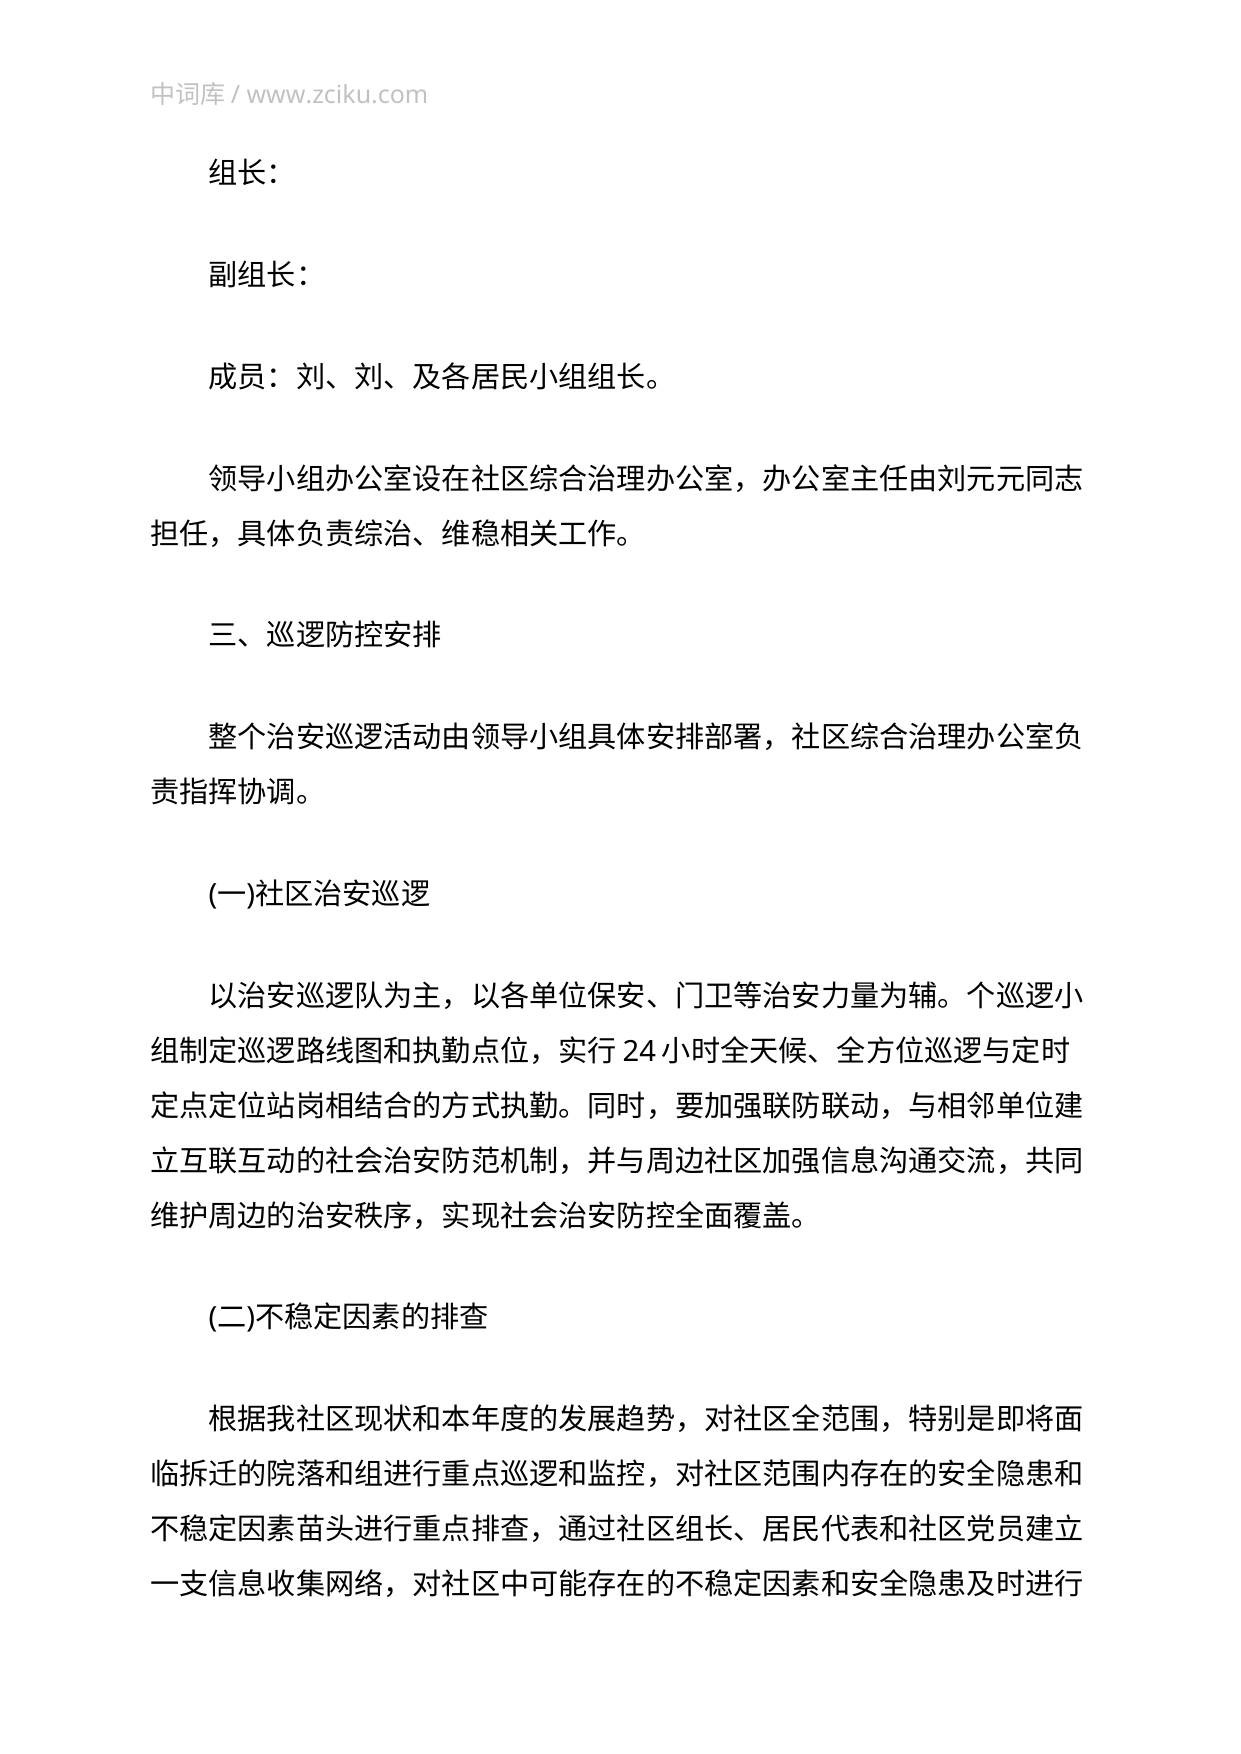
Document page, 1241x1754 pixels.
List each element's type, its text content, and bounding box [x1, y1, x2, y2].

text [150, 1396, 1090, 1603]
text 以治安巡逻队为主，以各单位保安、门卫等治安力量为辅。个巡逻小组制定巡逻路线图和执勤点位，实行24小时全天候、全方位巡逻与定时定点定位站岗相结合的方式执勤。同时，要加强联防联动，与相邻单位建立互联互动的社会治安防范机制，并与周边社区加强信息沟通交流，共同维护周边的治安秩序，实现社会治安防控全面覆盖。 [150, 972, 1090, 1234]
text 整个治安巡逻活动由领导小组具体安排部署，社区综合治理办公室负责指挥协调。 [150, 714, 1090, 811]
text (一)社区治安巡逻 [150, 870, 1090, 913]
text 副组长： [150, 252, 1090, 294]
text 三、巡逻防控安排 [150, 612, 1090, 654]
text (二)不稳定因素的排查 [150, 1294, 1090, 1336]
text 组长： [150, 150, 1090, 192]
text 领导小组办公室设在社区综合治理办公室，办公室主任由刘元元同志担任，具体负责综治、维稳相关工作。 [150, 455, 1090, 552]
text 成员：刘、刘、及各居民小组组长。 [150, 353, 1090, 396]
